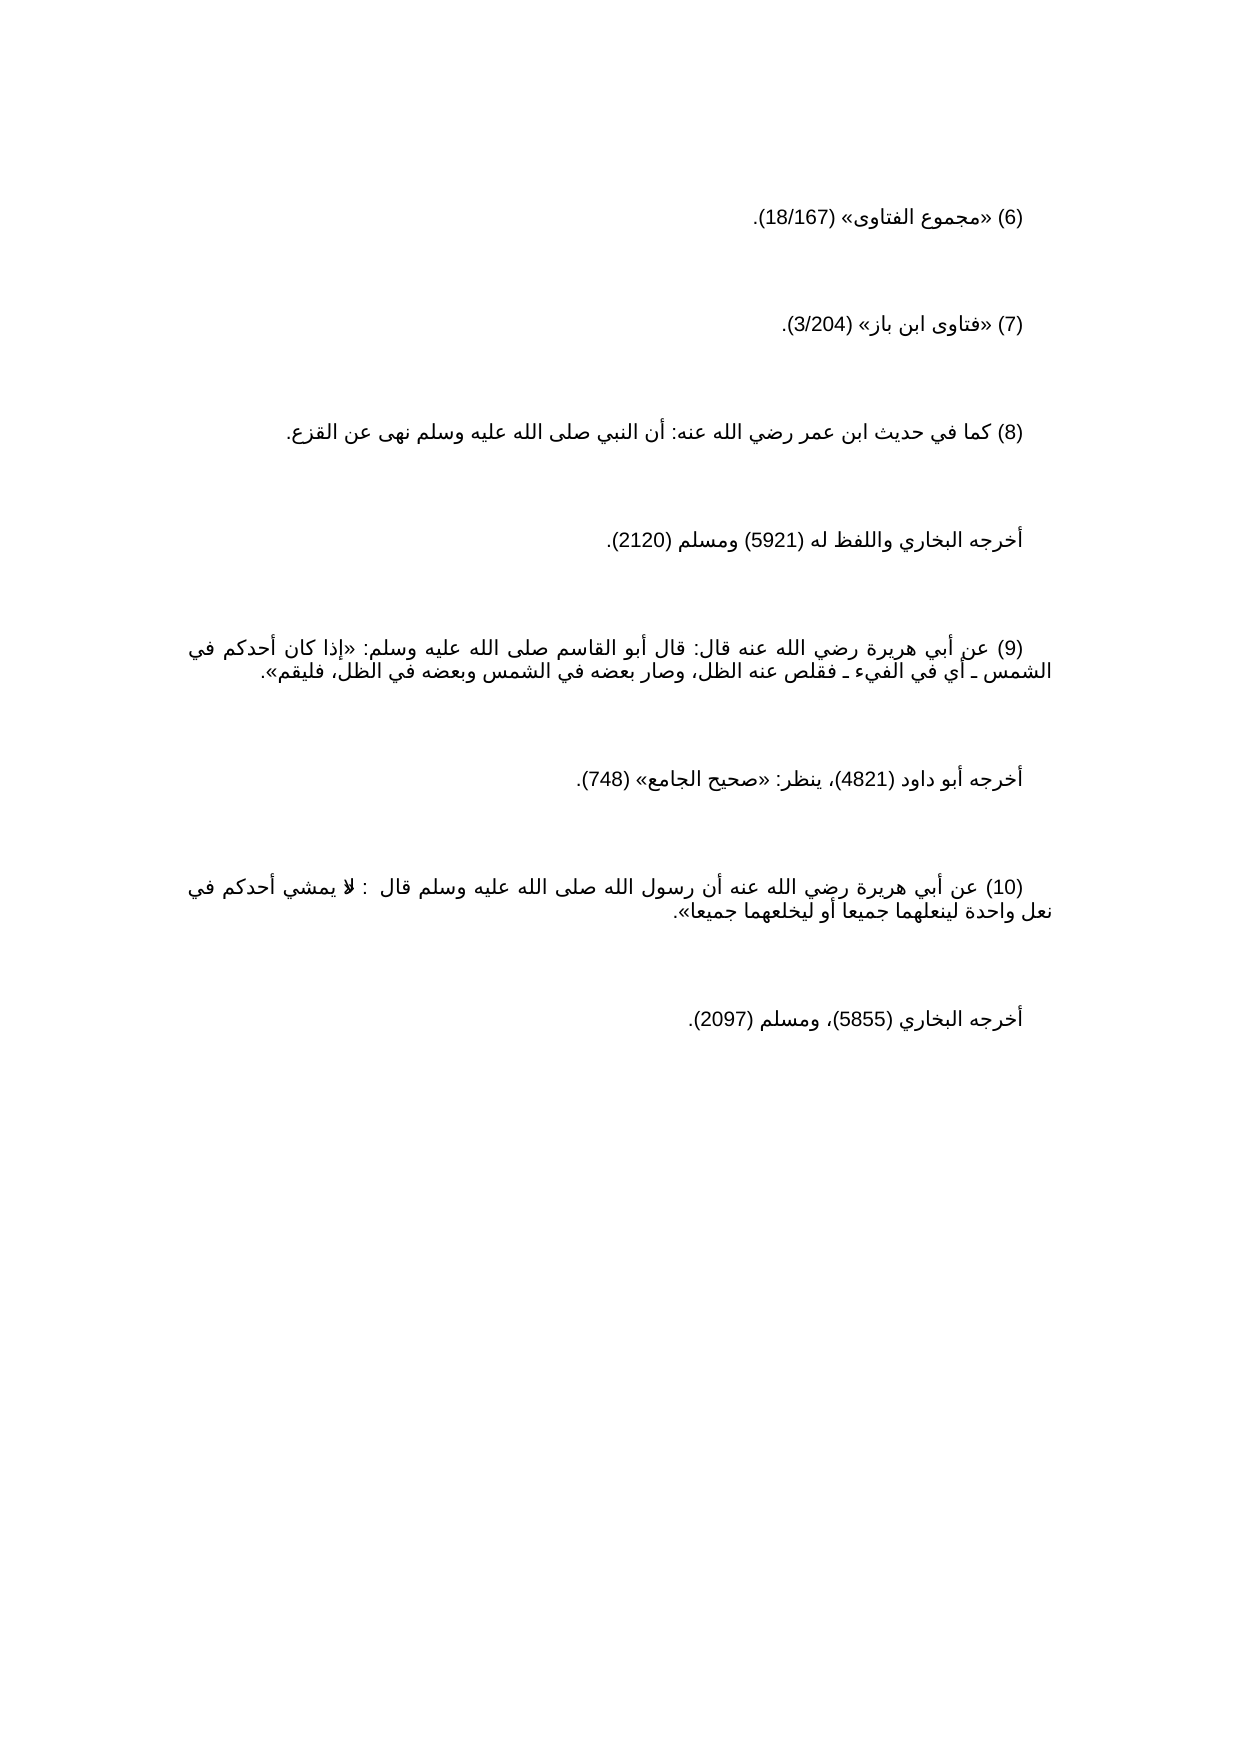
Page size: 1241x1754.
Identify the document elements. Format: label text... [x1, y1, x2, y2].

text أخرجه البخاري (5855)، ومسلم (2097). [187, 1006, 1053, 1030]
text أخرجه البخاري واللفظ له (5921) ومسلم (2120). [187, 528, 1053, 552]
text (10) عن أبي هريرة رضي الله عنه أن رسول الله صلى الله عليه وسلم قال: «لا يمشي أحدكم في نعل واحدة لينعلهما جميعا أو ليخلعهما جميعا». [187, 875, 1053, 923]
text (6) «مجموع الفتاوى» (18/167). [187, 204, 1053, 228]
text (9) عن أبي هريرة رضي الله عنه قال: قال أبو القاسم صلى الله عليه وسلم: «إذا كان أحدكم في الشمس ـ أي في الفيء ـ فقلص عنه الظل، وصار بعضه في الشمس وبعضه في الظل، فليقم». [187, 635, 1053, 683]
text أخرجه أبو داود (4821)، ينظر: «صحيح الجامع» (748). [187, 767, 1053, 791]
text (7) «فتاوى ابن باز» (3/204). [187, 312, 1053, 336]
text (8) كما في حديث ابن عمر رضي الله عنه: أن النبي صلى الله عليه وسلم نهى عن القزع. [187, 420, 1053, 444]
